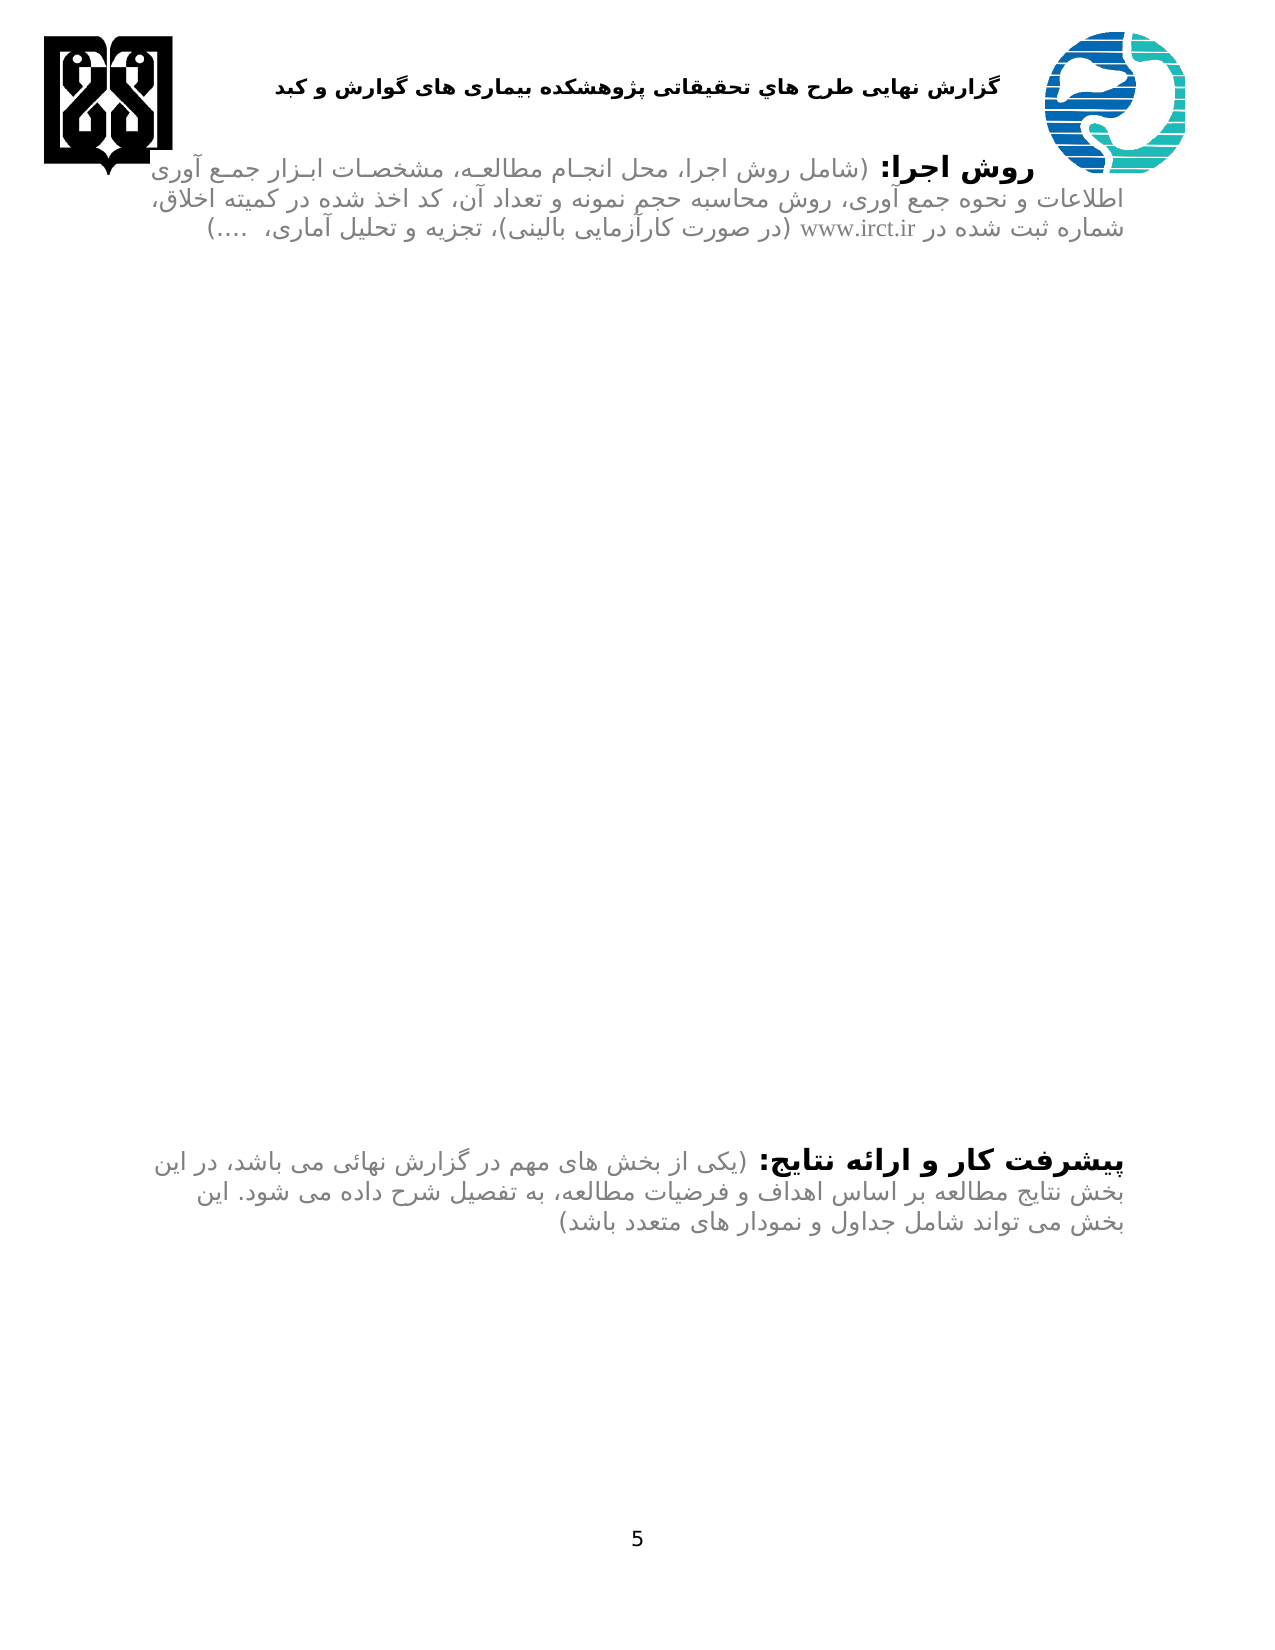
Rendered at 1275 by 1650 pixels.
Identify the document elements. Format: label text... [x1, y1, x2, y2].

picture [1044, 31, 1185, 172]
text روش اجرا: (شامل روش اجرا، محل انجام مطالعه، مشخصات ابزار جمع آوری اطلاعات و نحوه جمع آوری، روش محاسبه حجم نمونه و تعداد آن، کد اخذ شده در کمیته اخلاق، شماره ثبت شده در www.irct.ir (در صورت کارآزمایی بالینی)، تجزیه و تحلیل آماری، ....) [150, 150, 1125, 242]
text پیشرفت کار و ارائه نتایج: (یکی از بخش های مهم در گزارش نهائی می باشد، در این بخش نتایج مطالعه بر اساس اهداف و فرضیات مطالعه، به تفصیل شرح داده می شود. این بخش می تواند شامل جداول و نمودار های متعدد باشد) [150, 1144, 1125, 1236]
